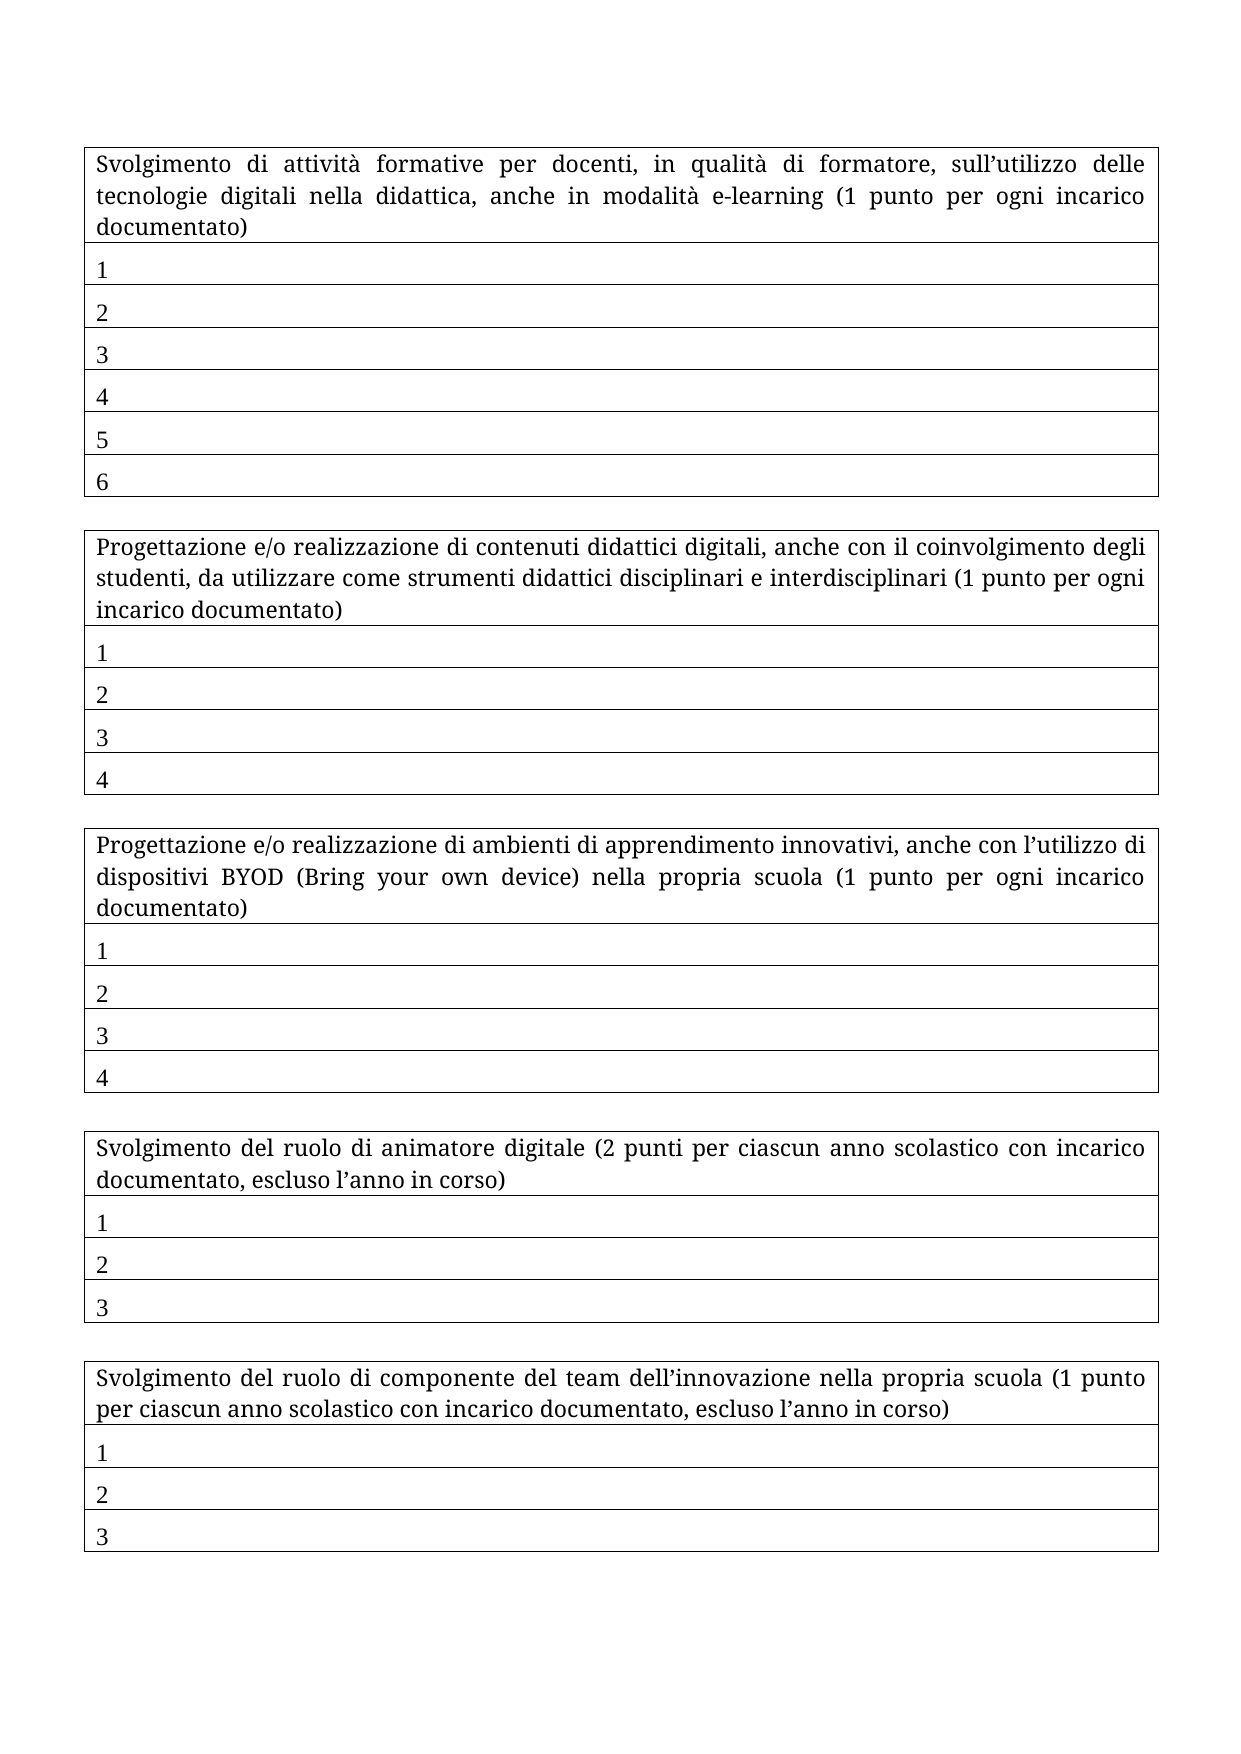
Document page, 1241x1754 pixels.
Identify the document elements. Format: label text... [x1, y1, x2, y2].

table_cell 1 [85, 924, 1158, 965]
table_cell 2 [85, 668, 1158, 709]
table_cell 5 [85, 412, 1158, 453]
table_header Progettazione e/o realizzazione di ambienti di apprendimento innovativi, anche con l’utilizzo di dispositivi BYOD (Bring your own device) nella propria scuola (1 punto per ogni incarico documentato) [85, 829, 1158, 923]
table_cell 3 [85, 710, 1158, 752]
table_cell 2 [85, 285, 1158, 327]
table_cell 3 [85, 1280, 1158, 1322]
table_cell 2 [85, 1468, 1158, 1509]
table_cell 4 [85, 1051, 1158, 1092]
table_cell 1 [85, 626, 1158, 667]
table_cell 2 [85, 1238, 1158, 1279]
table_cell 3 [85, 328, 1158, 369]
table_cell 4 [85, 370, 1158, 411]
table_cell 1 [85, 1196, 1158, 1237]
table_cell 1 [85, 243, 1158, 284]
table_cell 2 [85, 966, 1158, 1007]
table_cell 3 [85, 1009, 1158, 1050]
table_header Svolgimento di attività formative per docenti, in qualità di formatore, sull’utilizzo delle tecnologie digitali nella didattica, anche in modalità e-learning (1 punto per ogni incarico documentato) [85, 148, 1158, 242]
table_header Svolgimento del ruolo di componente del team dell’innovazione nella propria scuola (1 punto per ciascun anno scolastico con incarico documentato, escluso l’anno in corso) [85, 1362, 1158, 1424]
table_cell 3 [85, 1510, 1158, 1551]
table_cell 6 [85, 455, 1158, 496]
table_header Svolgimento del ruolo di animatore digitale (2 punti per ciascun anno scolastico con incarico documentato, escluso l’anno in corso) [85, 1132, 1158, 1195]
table_header Progettazione e/o realizzazione di contenuti didattici digitali, anche con il coinvolgimento degli studenti, da utilizzare come strumenti didattici disciplinari e interdisciplinari (1 punto per ogni incarico documentato) [85, 531, 1158, 625]
table_cell 1 [85, 1425, 1158, 1467]
table_cell 4 [85, 753, 1158, 794]
